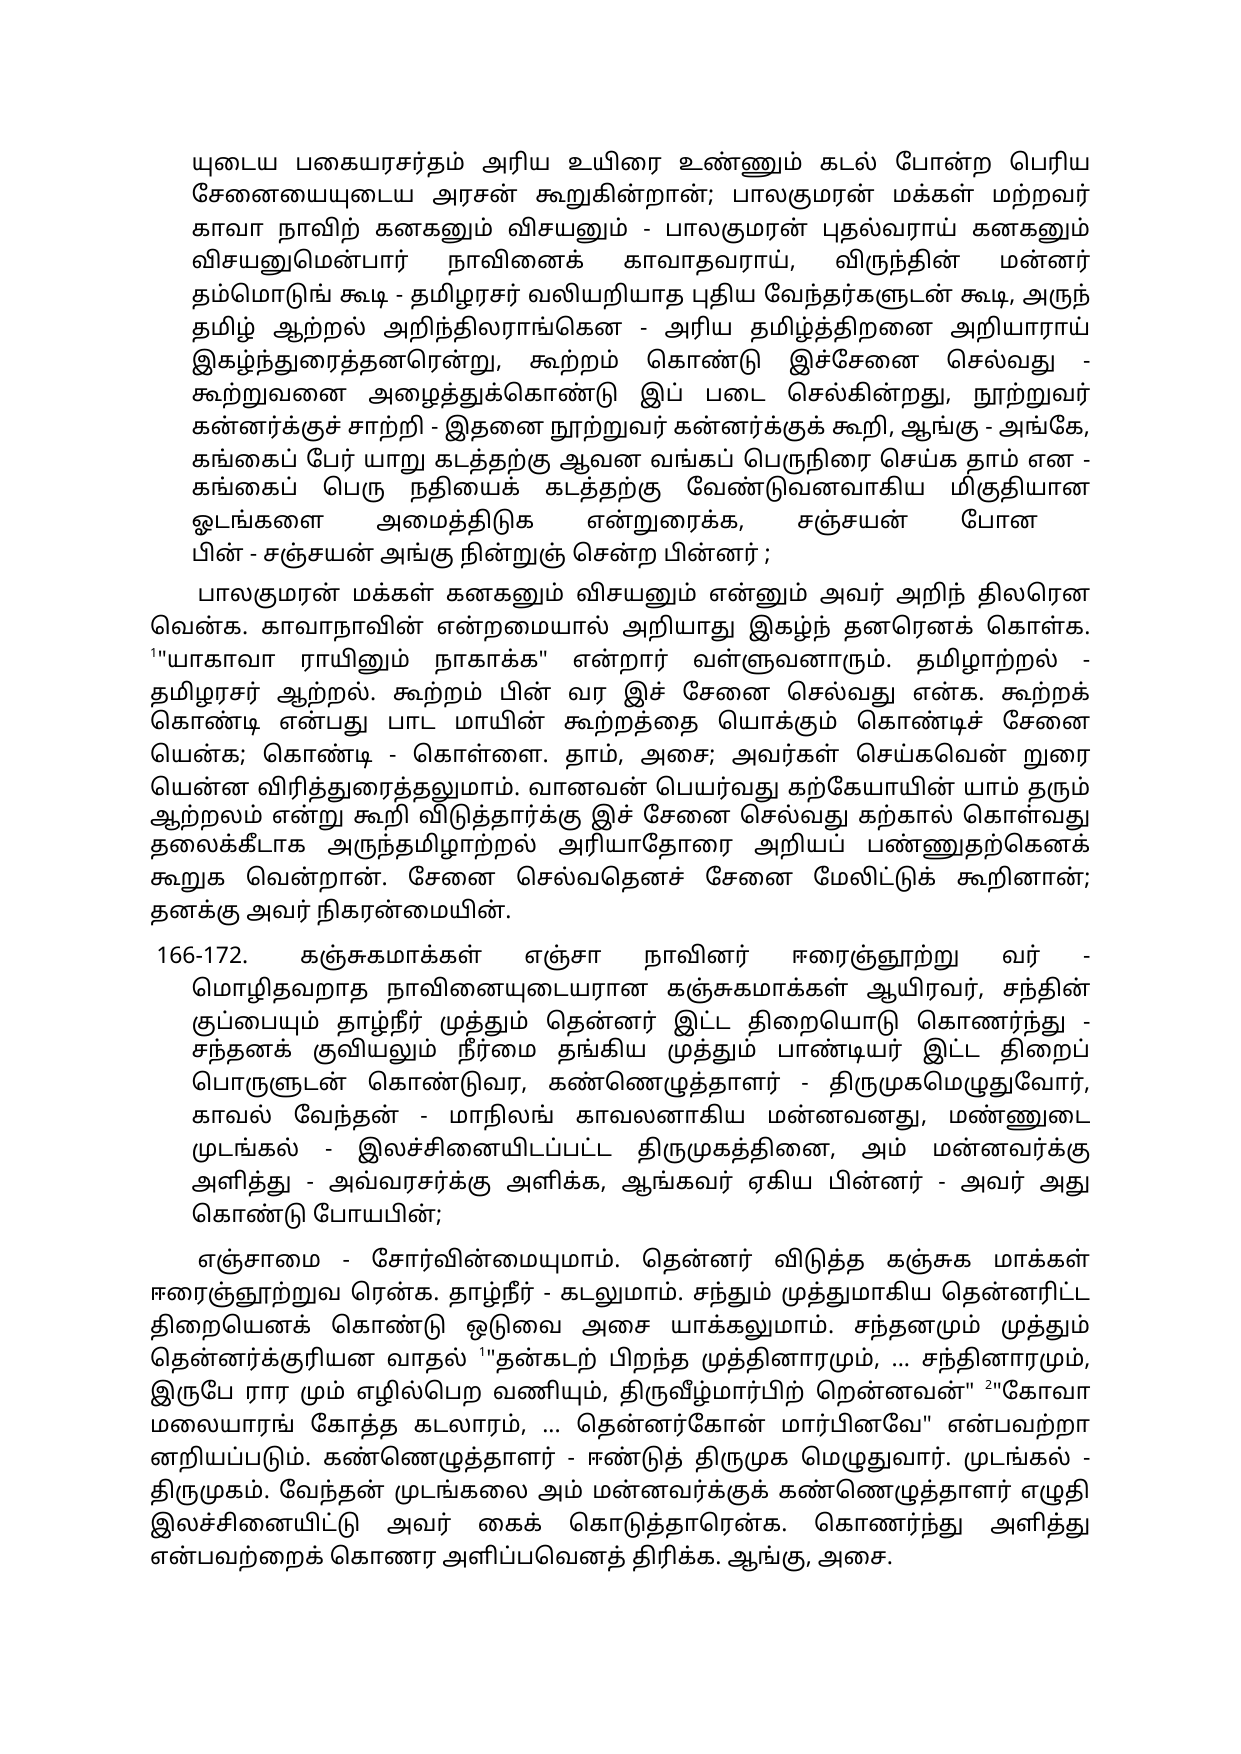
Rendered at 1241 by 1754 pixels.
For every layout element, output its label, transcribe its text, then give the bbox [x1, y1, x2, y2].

text எஞ்சாமை - சோர்வின்மையுமாம். தென்னர் விடுத்த கஞ்சுக மாக்கள் ஈரைஞ்ஞூற்றுவ ரென்க. தாழ்நீர் - கடலுமாம். சந்தும் முத்துமாகிய தென்னரிட்ட திறையெனக் கொண்டு ஒடுவை அசை யாக்கலுமாம். சந்தனமும் முத்தும் தென்னர்க்குரியன வாதல் 1"தன்கடற் பிறந்த முத்தினாரமும், ... சந்தினாரமும், இருபே ரார மும் எழில்பெற வணியும், திருவீழ்மார்பிற் றென்னவன்" 2"கோவா மலையாரங் கோத்த கடலாரம், ... தென்னர்கோன் மார்பினவே" என்பவற்றா னறியப்படும். கண்ணெழுத்தாளர் - ஈண்டுத் திருமுக மெழுதுவார். முடங்கல் - திருமுகம். வேந்தன் முடங்கலை அம் மன்னவர்க்குக் கண்ணெழுத்தாளர் எழுதி இலச்சினையிட்டு அவர் கைக் கொடுத்தாரென்க. கொணர்ந்து அளித்து என்பவற்றைக் கொணர அளிப்பவெனத் திரிக்க. ஆங்கு, அசை. [150, 1243, 1090, 1573]
text 166-172. கஞ்சுகமாக்கள் எஞ்சா நாவினர் ஈரைஞ்ஞூற்று வர் - மொழிதவறாத நாவினையுடையரான கஞ்சுகமாக்கள் ஆயிரவர், சந்தின் குப்பையும் தாழ்நீர் முத்தும் தென்னர் இட்ட திறையொடு கொணர்ந்து - சந்தனக் குவியலும் நீர்மை தங்கிய முத்தும் பாண்டியர் இட்ட திறைப் பொருளுடன் கொண்டுவர, கண்ணெழுத்தாளர் - திருமுகமெழுதுவோர், காவல் வேந்தன் - மாநிலங் காவலனாகிய மன்னவனது, மண்ணுடை முடங்கல் - இலச்சினையிடப்பட்ட திருமுகத்தினை, அம் மன்னவர்க்கு அளித்து - அவ்வரசர்க்கு அளிக்க, ஆங்கவர் ஏகிய பின்னர் - அவர் அது கொண்டு போயபின்; [156, 938, 1090, 1231]
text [156, 150, 1090, 570]
text பாலகுமரன் மக்கள் கனகனும் விசயனும் என்னும் அவர் அறிந் திலரென வென்க. காவாநாவின் என்றமையால் அறியாது இகழ்ந் தனரெனக் கொள்க. 1"யாகாவா ராயினும் நாகாக்க" என்றார் வள்ளுவனாரும். தமிழாற்றல் - தமிழரசர் ஆற்றல். கூற்றம் பின் வர இச் சேனை செல்வது என்க. கூற்றக் கொண்டி என்பது பாட மாயின் கூற்றத்தை யொக்கும் கொண்டிச் சேனை யென்க; கொண்டி - கொள்ளை. தாம், அசை; அவர்கள் செய்கவென் றுரை யென்ன விரித்துரைத்தலுமாம். வானவன் பெயர்வது கற்கேயாயின் யாம் தரும் ஆற்றலம் என்று கூறி விடுத்தார்க்கு இச் சேனை செல்வது கற்கால் கொள்வது தலைக்கீடாக அருந்தமிழாற்றல் அரியாதோரை அறியப் பண்ணுதற்கெனக் கூறுக வென்றான். சேனை செல்வதெனச் சேனை மேலிட்டுக் கூறினான்; தனக்கு அவர் நிகரன்மையின். [150, 582, 1090, 927]
